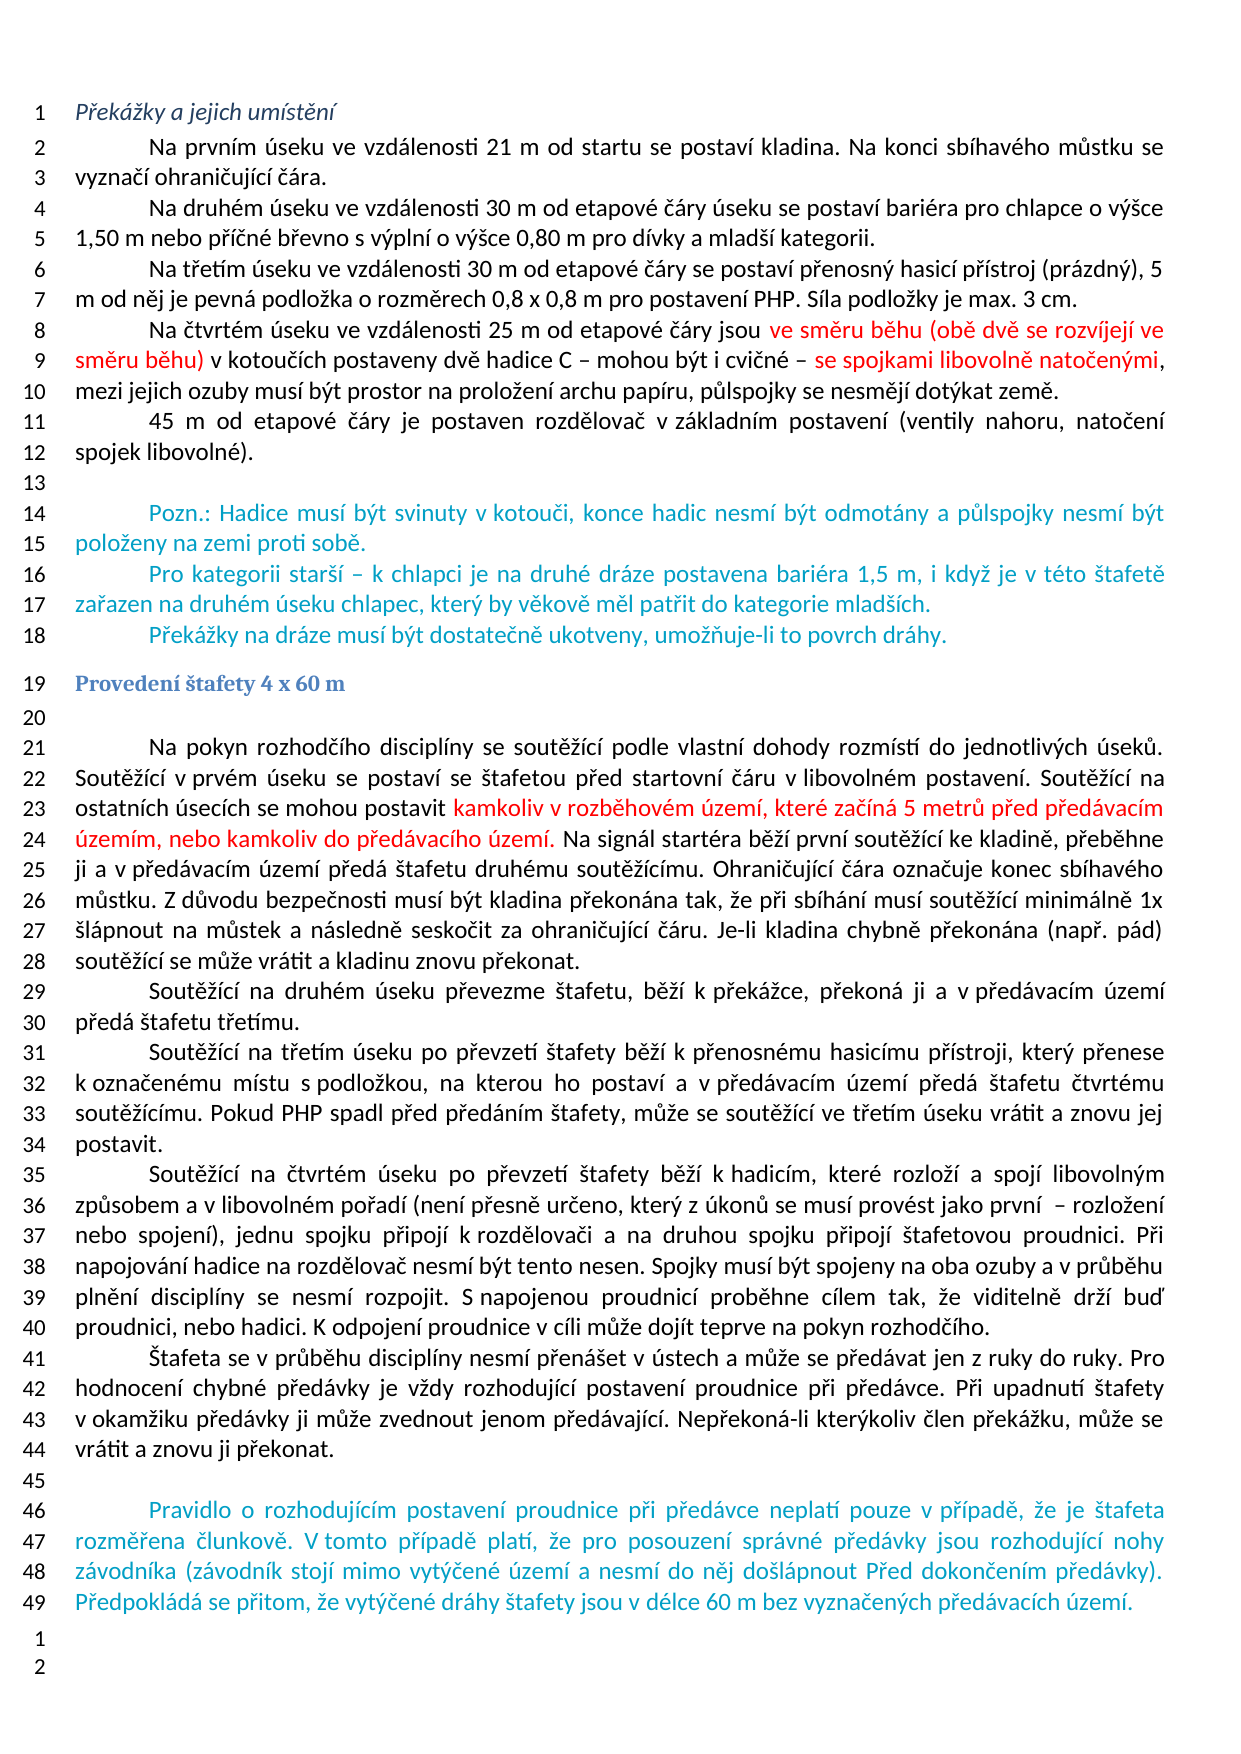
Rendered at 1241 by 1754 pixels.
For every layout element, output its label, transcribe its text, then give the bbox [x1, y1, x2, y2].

text Na třetím úseku ve vzdálenosti 30 m od etapové čáry se postaví přenosný hasicí přístroj (prázdný), 5 m od něj je pevná podložka o rozměrech 0,8 x 0,8 m pro postavení PHP. Síla podložky je max. 3 cm. [75, 253, 1165, 314]
text Štafeta se v průběhu disciplíny nesmí přenášet v ústech a může se předávat jen z ruky do ruky. Pro hodnocení chybné předávky je vždy rozhodující postavení proudnice při předávce. Při upadnutí štafety v okamžiku předávky ji může zvednout jenom předávající. Nepřekoná-li kterýkoliv člen překážku, může se vrátit a znovu ji překonat. [75, 1342, 1165, 1464]
text Na čtvrtém úseku ve vzdálenosti 25 m od etapové čáry jsou ve směru běhu (obě dvě se rozvíjejí ve směru běhu) v kotoučích postaveny dvě hadice C – mohou být i cvičné – se spojkami libovolně natočenými, mezi jejich ozuby musí být prostor na proložení archu papíru, půlspojky se nesmějí dotýkat země. [75, 314, 1165, 406]
text Soutěžící na třetím úseku po převzetí štafety běží k přenosnému hasicímu přístroji, který přenese k označenému místu s podložkou, na kterou ho postaví a v předávacím území předá štafetu čtvrtému soutěžícímu. Pokud PHP spadl před předáním štafety, může se soutěžící ve třetím úseku vrátit a znovu jej postavit. [75, 1036, 1165, 1158]
text Pozn.: Hadice musí být svinuty v kotouči, konce hadic nesmí být odmotány a půlspojky nesmí být položeny na zemi proti sobě. [75, 497, 1165, 558]
text Na druhém úseku ve vzdálenosti 30 m od etapové čáry úseku se postaví bariéra pro chlapce o výšce 1,50 m nebo příčné břevno s výplní o výšce 0,80 m pro dívky a mladší kategorii. [75, 192, 1165, 253]
text Soutěžící na druhém úseku převezme štafetu, běží k překážce, překoná ji a v předávacím území předá štafetu třetímu. [75, 975, 1165, 1036]
subtitle Provedení štafety 4 x 60 m [75, 671, 1165, 697]
text Překážky na dráze musí být dostatečně ukotveny, umožňuje-li to povrch dráhy. [75, 619, 1165, 650]
text Na pokyn rozhodčího disciplíny se soutěžící podle vlastní dohody rozmístí do jednotlivých úseků. Soutěžící v prvém úseku se postaví se štafetou před startovní čáru v libovolném postavení. Soutěžící na ostatních úsecích se mohou postavit kamkoliv v rozběhovém území, které začíná 5 metrů před předávacím územím, nebo kamkoliv do předávacího území. Na signál startéra běží první soutěžící ke kladině, přeběhne ji a v předávacím území předá štafetu druhému soutěžícímu. Ohraničující čára označuje konec sbíhavého můstku. Z důvodu bezpečnosti musí být kladina překonána tak, že při sbíhání musí soutěžící minimálně 1x šlápnout na můstek a následně seskočit za ohraničující čáru. Je-li kladina chybně překonána (např. pád) soutěžící se může vrátit a kladinu znovu překonat. [75, 731, 1165, 975]
text Na prvním úseku ve vzdálenosti 21 m od startu se postaví kladina. Na konci sbíhavého můstku se vyznačí ohraničující čára. [75, 131, 1165, 192]
text Pro kategorii starší – k chlapci je na druhé dráze postavena bariéra 1,5 m, i když je v této štafetě zařazen na druhém úseku chlapec, který by věkově měl patřit do kategorie mladších. [75, 558, 1165, 619]
text Soutěžící na čtvrtém úseku po převzetí štafety běží k hadicím, které rozloží a spojí libovolným způsobem a v libovolném pořadí (není přesně určeno, který z úkonů se musí provést jako první – rozložení nebo spojení), jednu spojku připojí k rozdělovači a na druhou spojku připojí štafetovou proudnici. Při napojování hadice na rozdělovač nesmí být tento nesen. Spojky musí být spojeny na oba ozuby a v průběhu plnění disciplíny se nesmí rozpojit. S napojenou proudnicí proběhne cílem tak, že viditelně drží buď proudnici, nebo hadici. K odpojení proudnice v cíli může dojít teprve na pokyn rozhodčího. [75, 1158, 1165, 1342]
subtitle Překážky a jejich umístění [75, 96, 1165, 126]
text Pravidlo o rozhodujícím postavení proudnice při předávce neplatí pouze v případě, že je štafeta rozměřena člunkově. V tomto případě platí, že pro posouzení správné předávky jsou rozhodující nohy závodníka (závodník stojí mimo vytýčené území a nesmí do něj došlápnout Před dokončením předávky). Předpokládá se přitom, že vytýčené dráhy štafety jsou v délce 60 m bez vyznačených předávacích území. [75, 1494, 1165, 1616]
text 45 m od etapové čáry je postaven rozdělovač v základním postavení (ventily nahoru, natočení spojek libovolné). [75, 406, 1165, 467]
